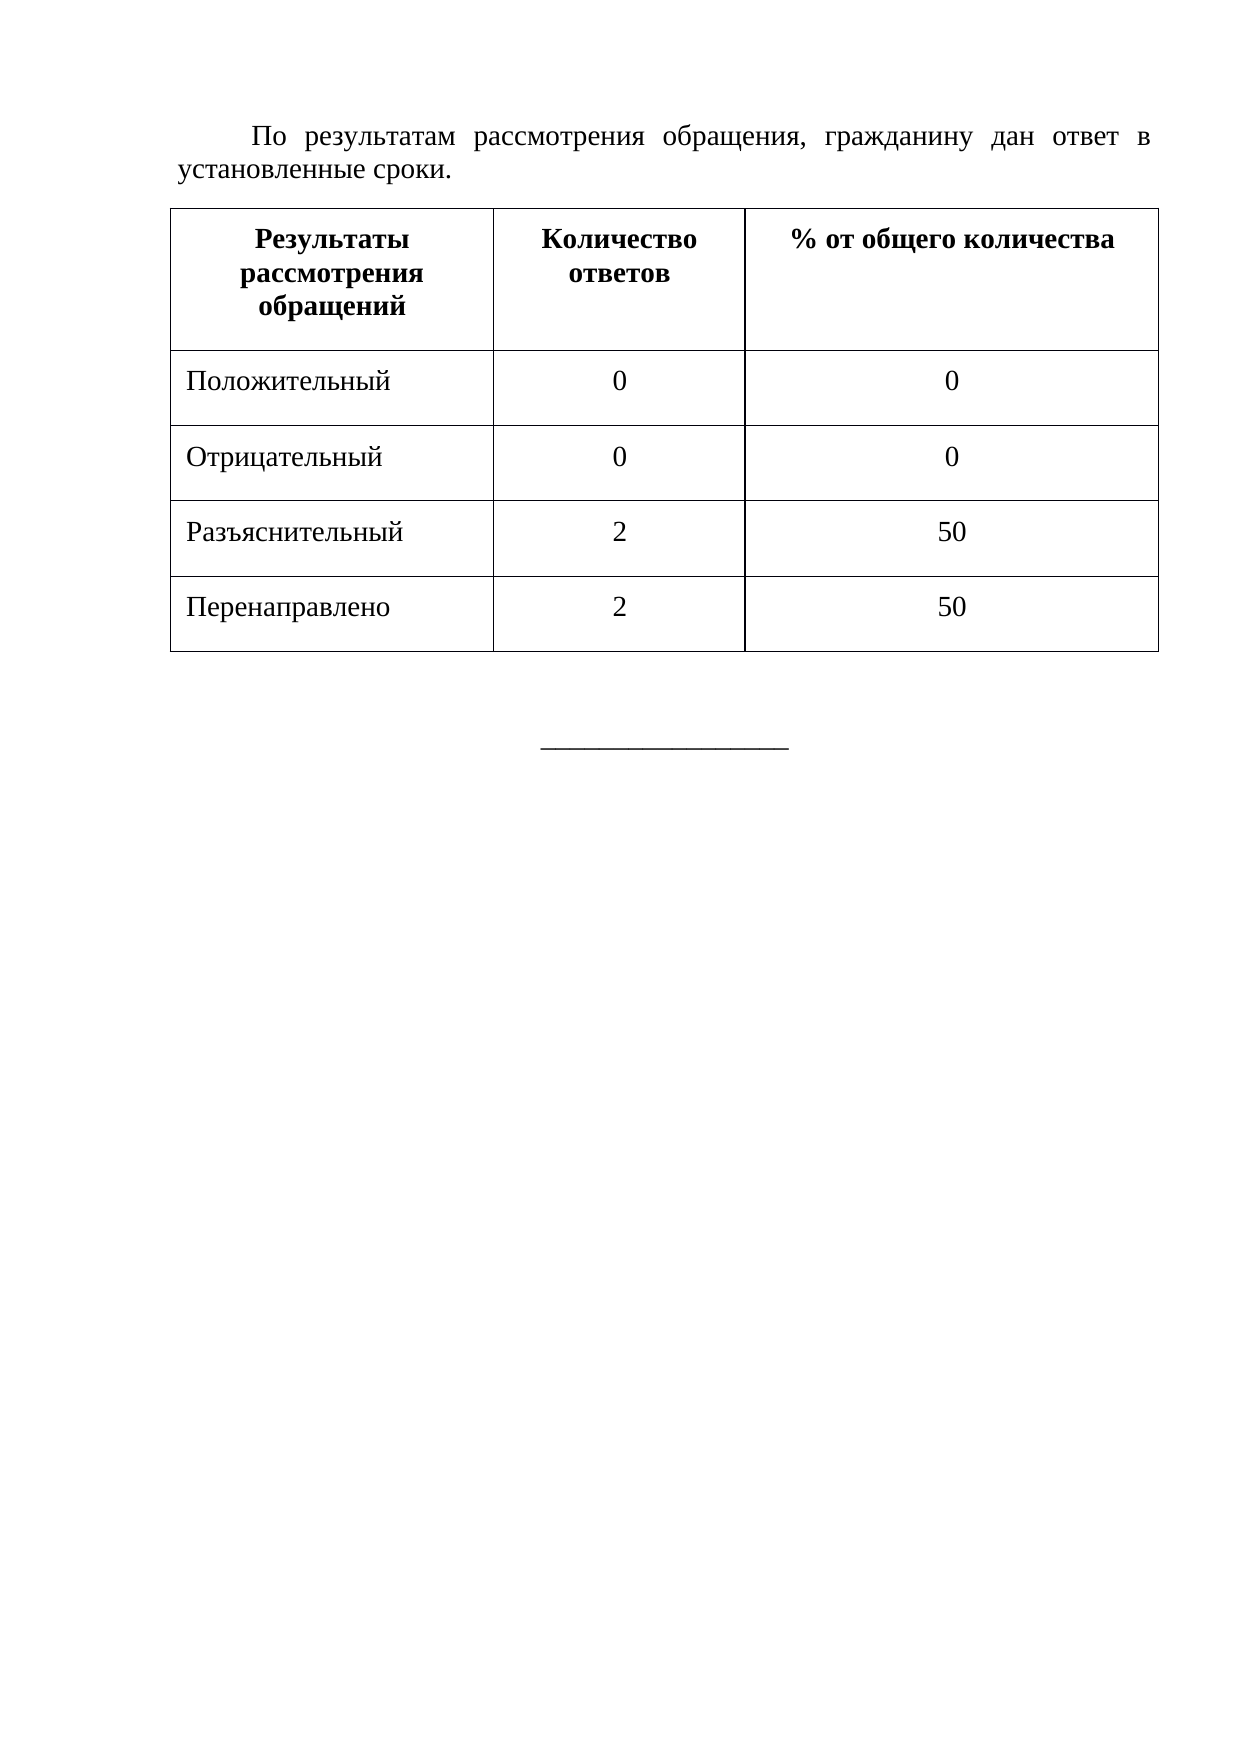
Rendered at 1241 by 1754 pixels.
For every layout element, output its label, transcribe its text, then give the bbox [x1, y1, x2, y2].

table_header Количество ответов [494, 209, 744, 350]
table_cell 0 [746, 351, 1158, 425]
table_cell 50 [746, 577, 1158, 651]
table_cell Положительный [171, 351, 493, 425]
table_cell Перенаправлено [171, 577, 493, 651]
table_cell 2 [494, 577, 744, 651]
table_cell 0 [746, 426, 1158, 500]
table_header % от общего количества [746, 209, 1158, 350]
table_cell Разъяснительный [171, 501, 493, 576]
table_cell 0 [494, 351, 744, 425]
text _________________ [177, 719, 1152, 752]
text По результатам рассмотрения обращения, гражданину дан ответ в установленные сроки. [177, 118, 1152, 185]
table_cell 50 [746, 501, 1158, 576]
table_cell Отрицательный [171, 426, 493, 500]
table_header Результаты рассмотрения обращений [171, 209, 493, 350]
table_cell 2 [494, 501, 744, 576]
table_cell 0 [494, 426, 744, 500]
